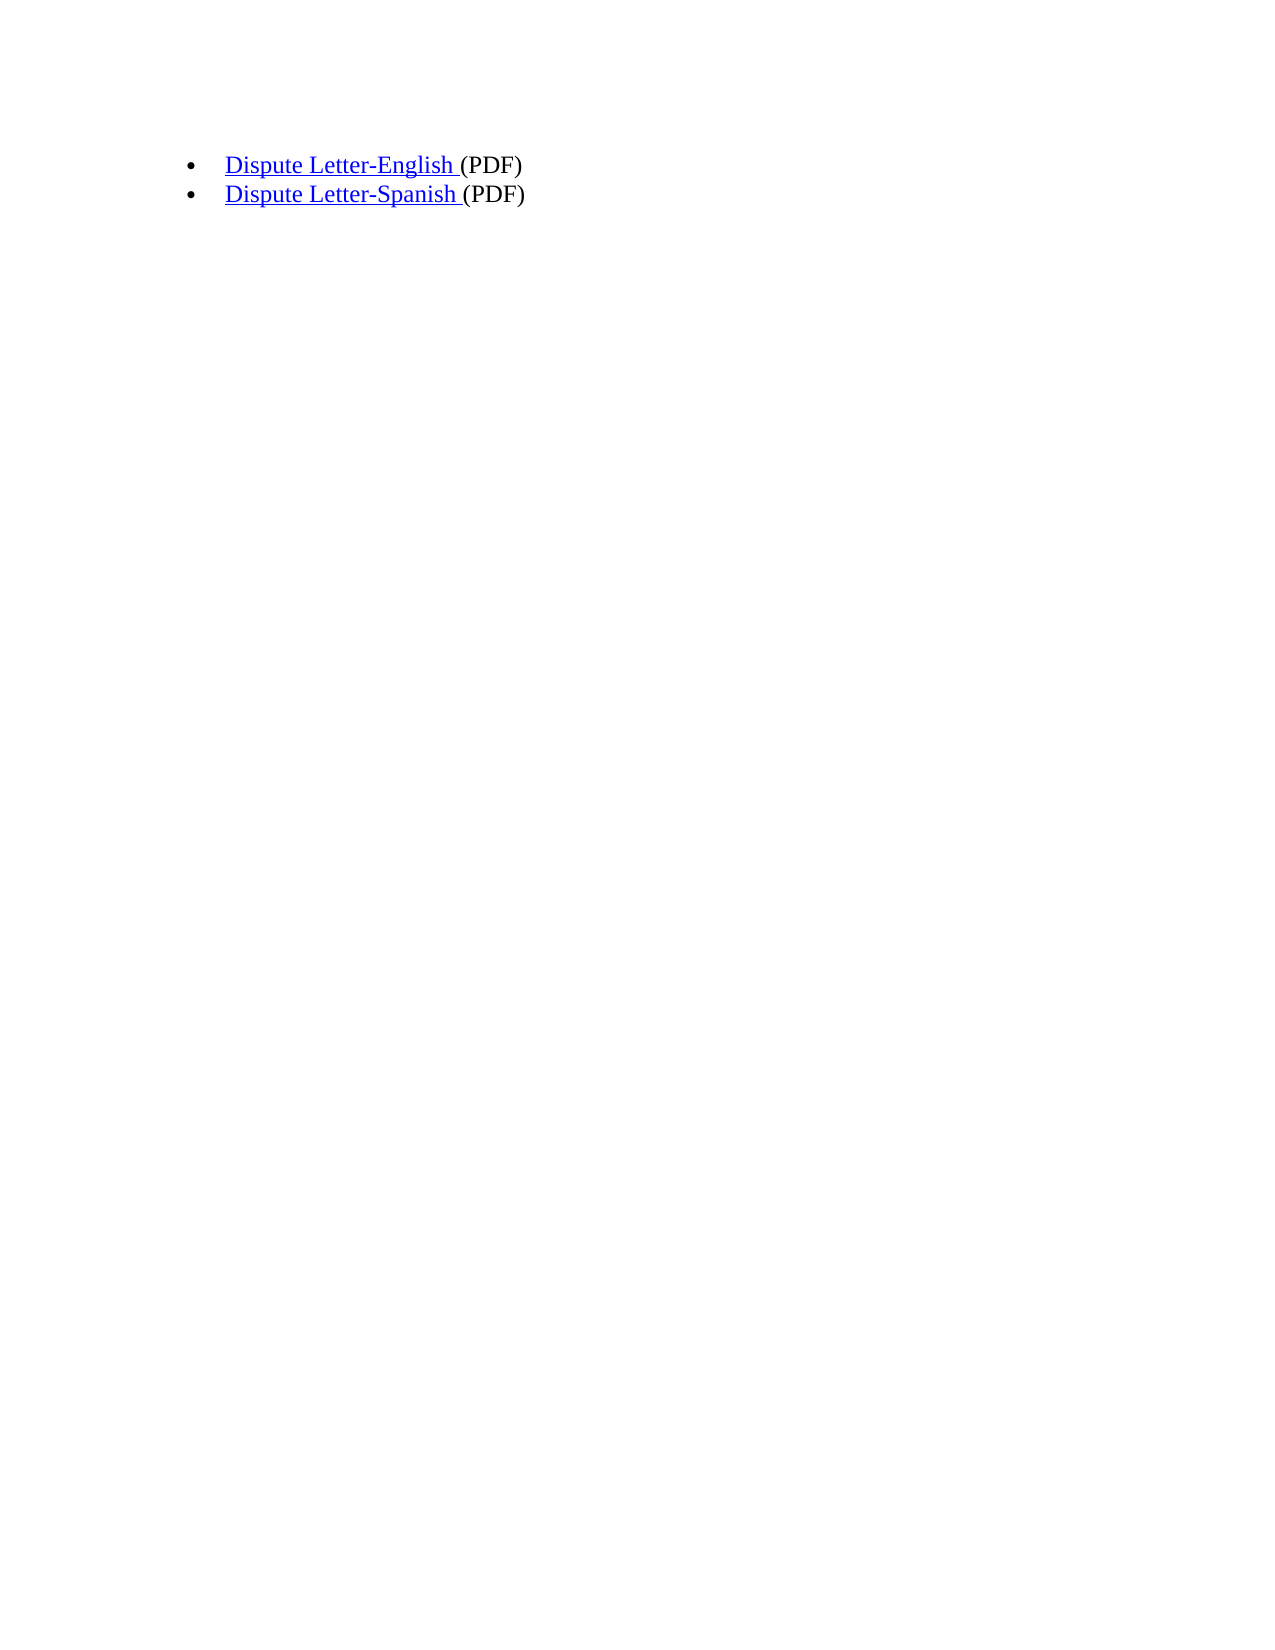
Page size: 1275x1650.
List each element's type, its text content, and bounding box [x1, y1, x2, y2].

list Dispute Letter-English (PDF) [187, 150, 1125, 179]
list Dispute Letter-Spanish (PDF) [187, 179, 1125, 207]
